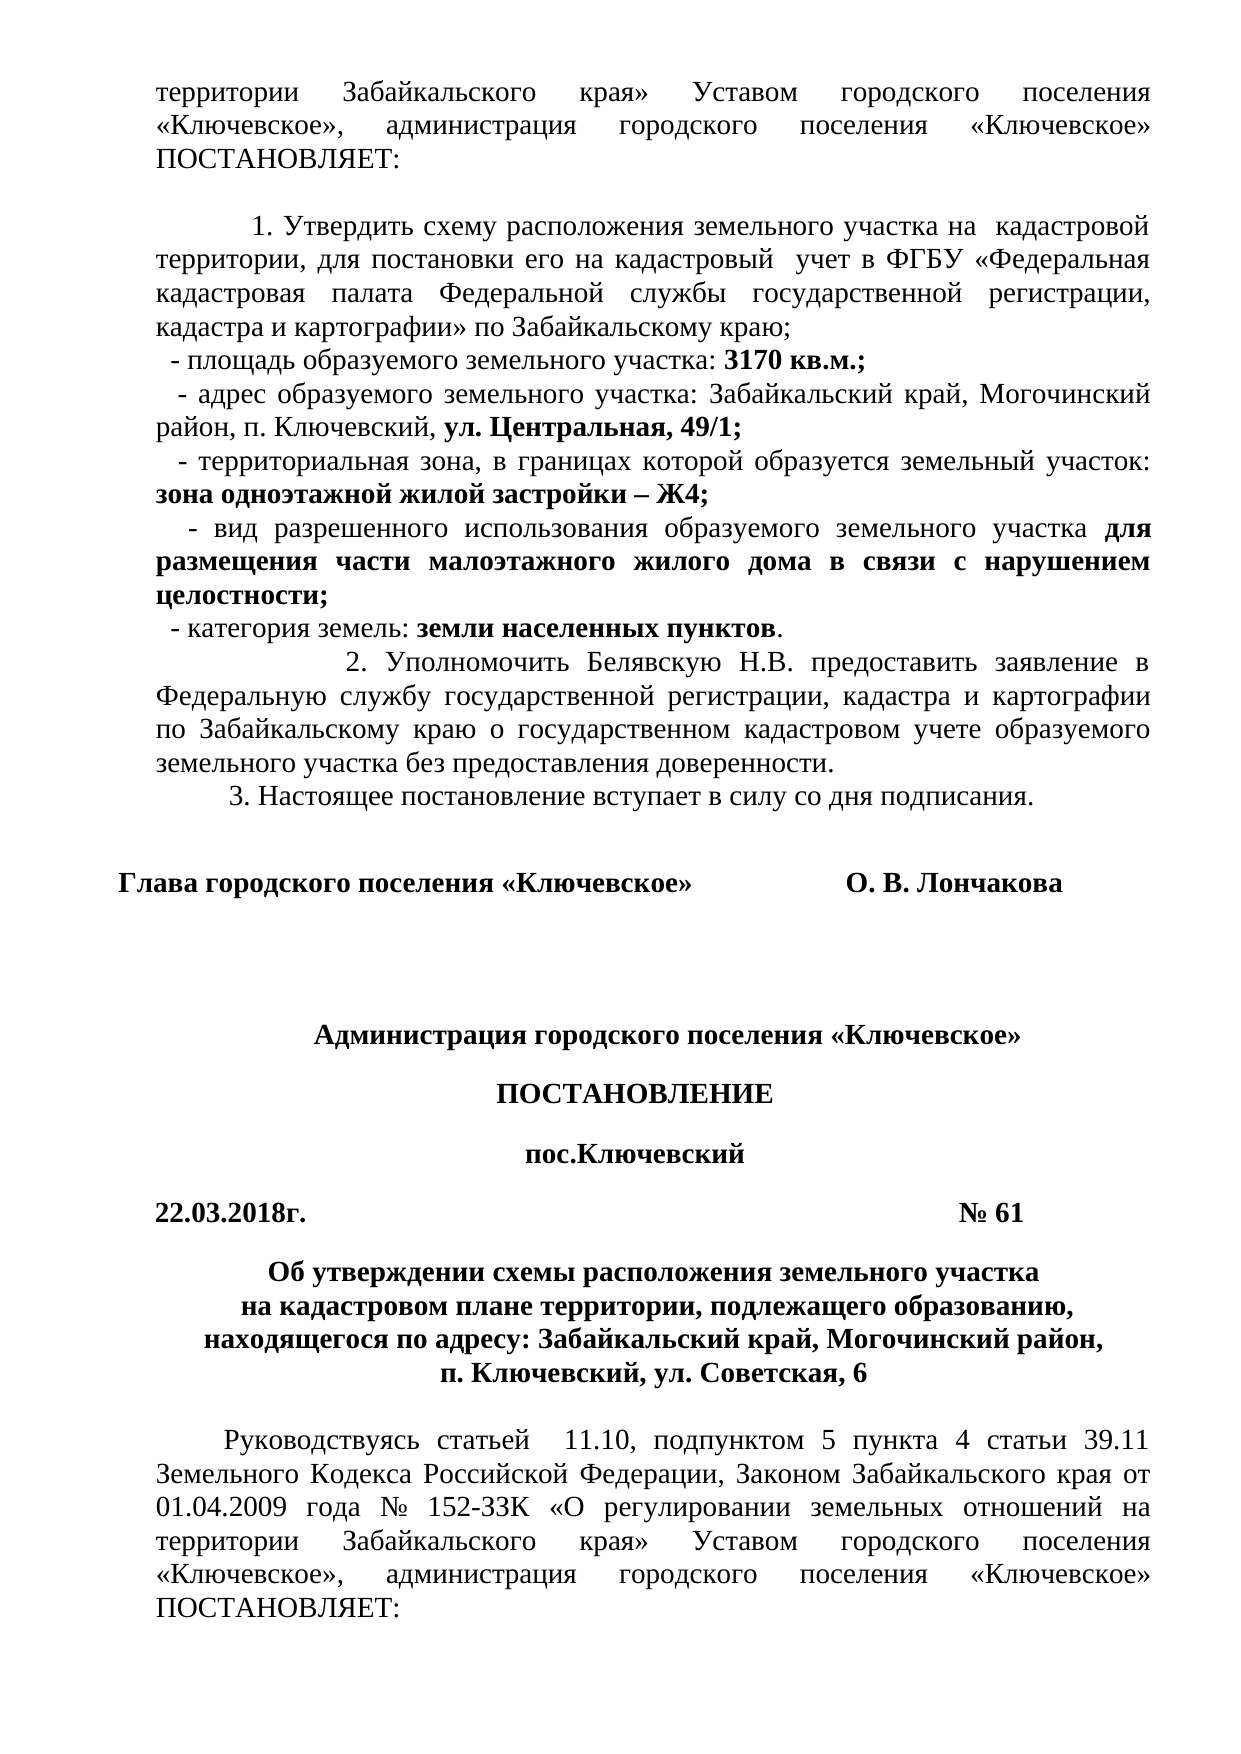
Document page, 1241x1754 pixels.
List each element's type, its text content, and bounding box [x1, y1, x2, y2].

text - адрес образуемого земельного участка: Забайкальский край, Могочинский район, п. Ключевский, ул. Центральная, 49/1; [156, 376, 1152, 443]
text п. Ключевский, ул. Советская, 6 [156, 1355, 1152, 1389]
text - категория земель: земли населенных пунктов. [156, 611, 1152, 644]
text ПОСТАНОВЛЕНИЕ [118, 1076, 1152, 1110]
text - вид разрешенного использования образуемого земельного участка для размещения части малоэтажного жилого дома в связи с нарушением целостности; [156, 510, 1152, 611]
text на кадастровом плане территории, подлежащего образованию, находящегося по адресу: Забайкальский край, Могочинский район, [156, 1288, 1152, 1355]
text Администрация городского поселения «Ключевское» [118, 1017, 1152, 1051]
text Глава городского поселения «Ключевское» О. В. Лончакова [118, 865, 1152, 898]
text 3. Настоящее постановление вступает в силу со дня подписания. [156, 778, 1152, 812]
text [156, 74, 1152, 174]
text 1. Утвердить схему расположения земельного участка на кадастровой территории, для постановки его на кадастровый учет в ФГБУ «Федеральная кадастровая палата Федеральной службы государственной регистрации, кадастра и картографии» по Забайкальскому краю; [156, 208, 1152, 342]
text 2. Уполномочить Белявскую Н.В. предоставить заявление в Федеральную службу государственной регистрации, кадастра и картографии по Забайкальскому краю о государственном кадастровом учете образуемого земельного участка без предоставления доверенности. [156, 644, 1152, 778]
text - территориальная зона, в границах которой образуется земельный участок: зона одноэтажной жилой застройки – Ж4; [156, 443, 1152, 510]
text 22.03.2018г. № 61 [118, 1195, 1152, 1229]
text - площадь образуемого земельного участка: 3170 кв.м.; [156, 342, 1152, 376]
text пос.Ключевский [118, 1136, 1152, 1169]
text Об утверждении схемы расположения земельного участка [156, 1254, 1152, 1288]
